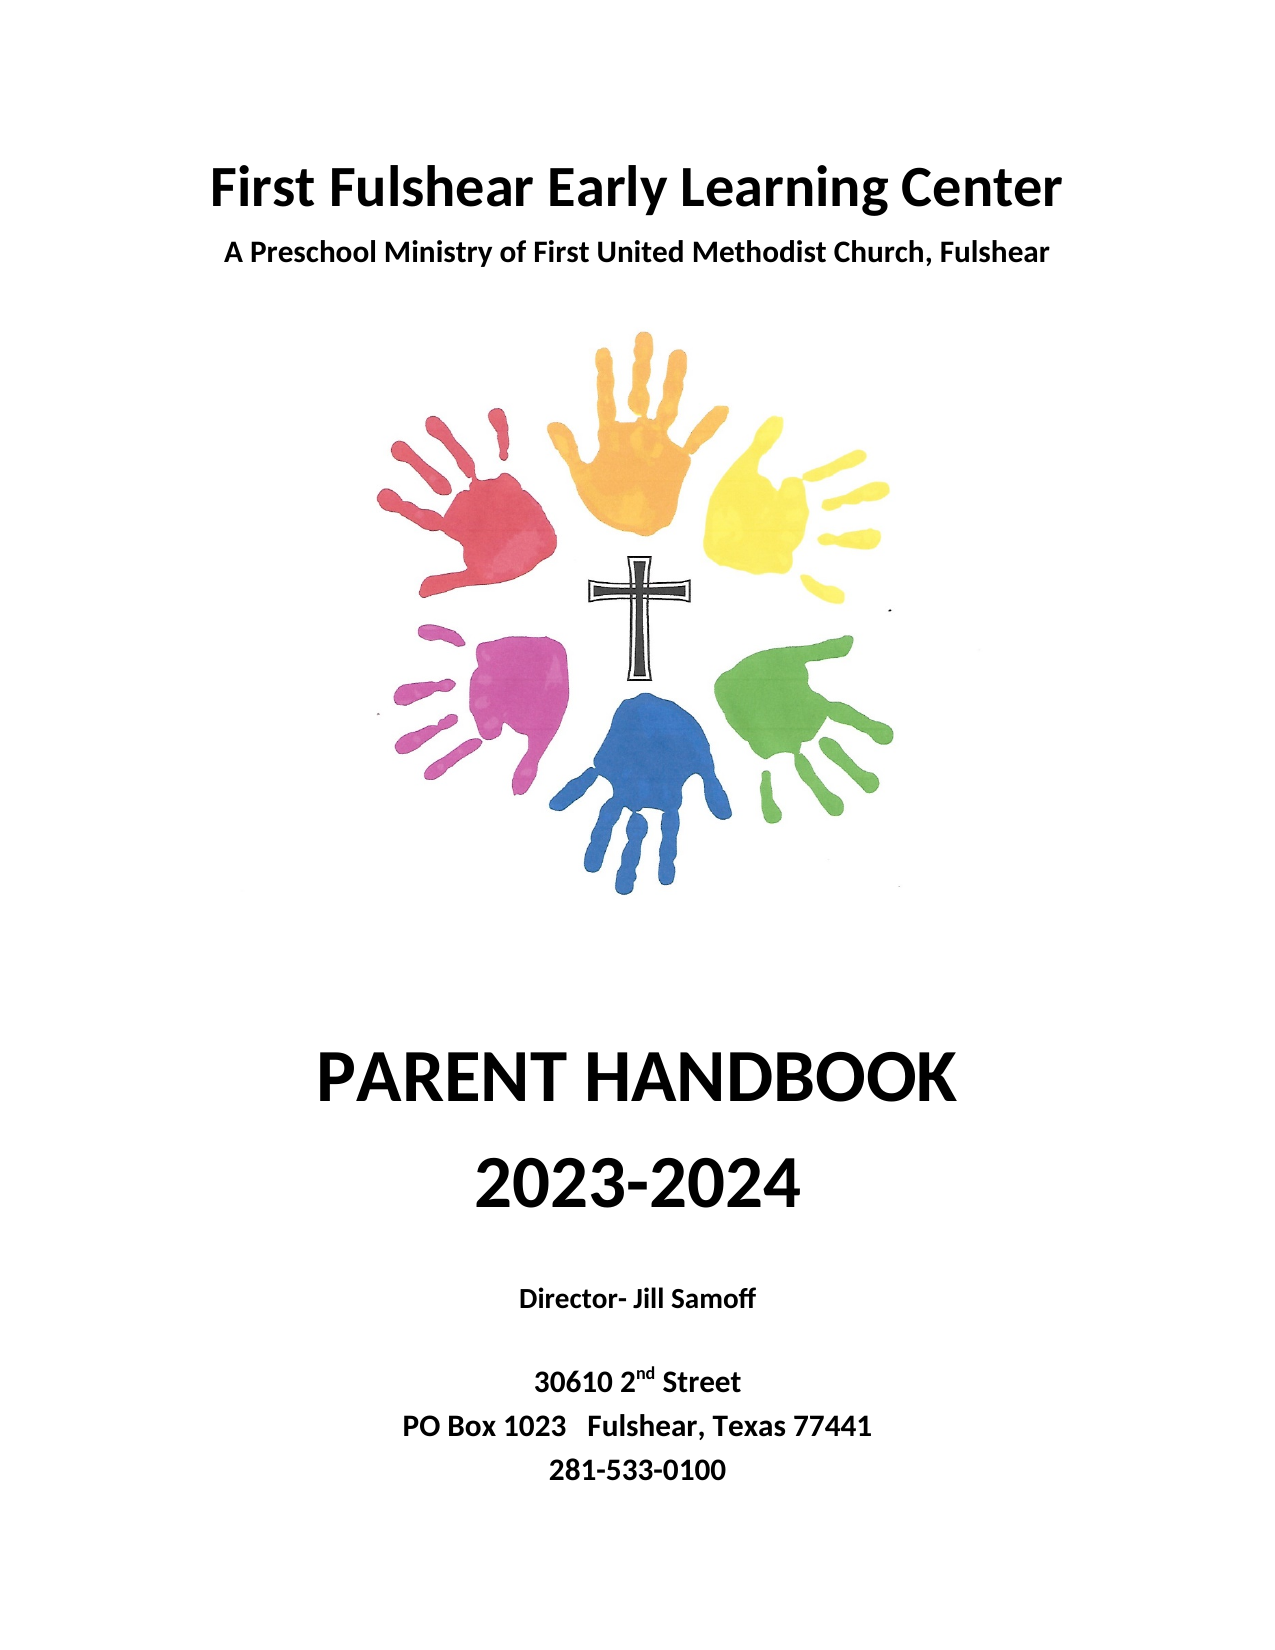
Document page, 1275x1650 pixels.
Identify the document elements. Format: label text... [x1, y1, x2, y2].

text PO Box 1023 Fulshear, Texas 77441 [150, 1406, 1125, 1444]
text PARENT HANDBOOK [150, 1029, 1125, 1121]
text First Fulshear Early Learning Center [150, 150, 1125, 221]
text Director- Jill Samoff [150, 1280, 1125, 1316]
text 2023-2024 [150, 1134, 1125, 1226]
text 30610 2nd Street [150, 1362, 1125, 1400]
text 281-533-0100 [150, 1450, 1125, 1488]
picture [217, 274, 1058, 967]
